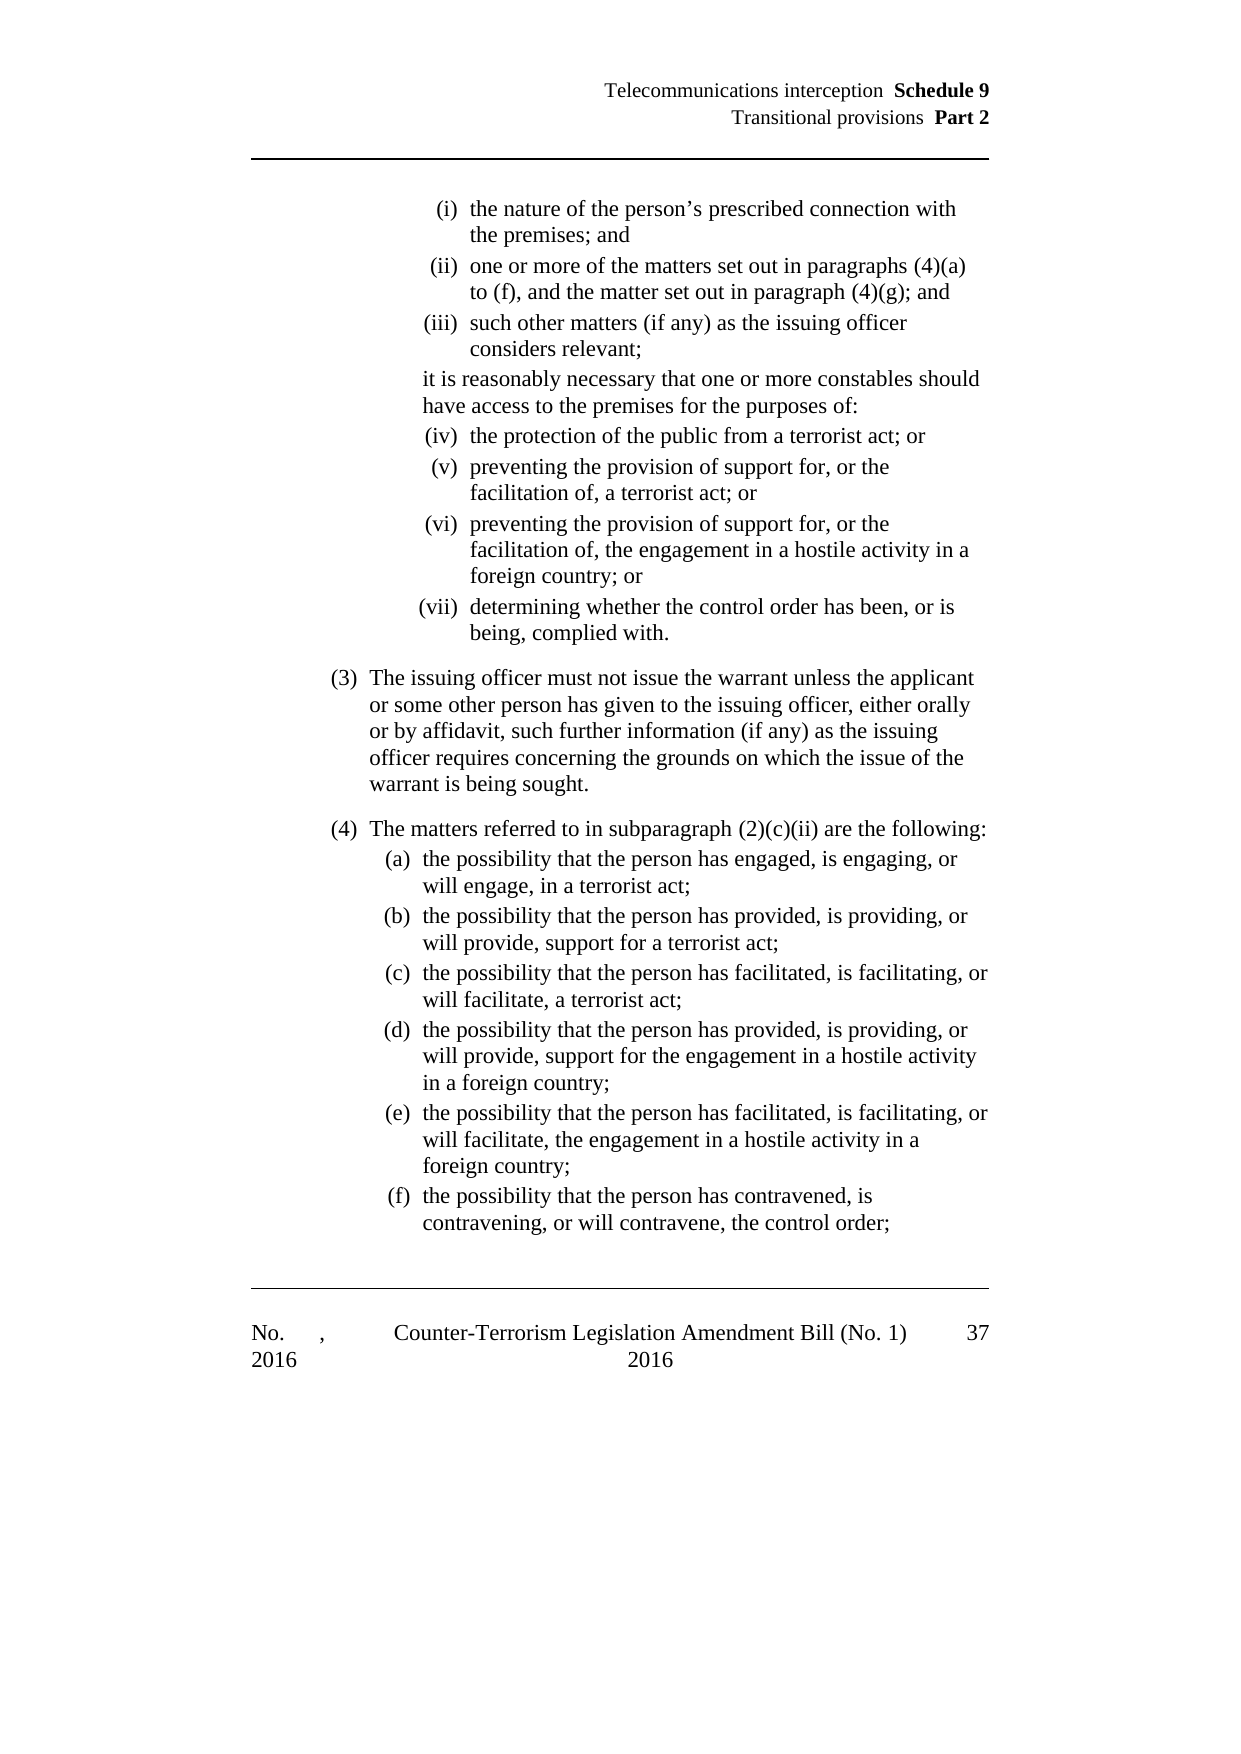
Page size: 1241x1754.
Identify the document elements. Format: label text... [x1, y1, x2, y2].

text (iv) the protection of the public from a terrorist act; or [251, 422, 989, 449]
text (vi) preventing the provision of support for, or the facilitation of, the engagement in a hostile activity in a foreign country; or [251, 510, 989, 589]
text (3) The issuing officer must not issue the warrant unless the applicant or some other person has given to the issuing officer, either orally or by affidavit, such further information (if any) as the issuing officer requires concerning the grounds on which the issue of the warrant is being sought. [251, 664, 989, 796]
text (e) the possibility that the person has facilitated, is facilitating, or will facilitate, the engagement in a hostile activity in a foreign country; [251, 1099, 989, 1178]
text (vii) determining whether the control order has been, or is being, complied with. [251, 593, 989, 646]
text (ii) one or more of the matters set out in paragraphs (4)(a) to (f), and the matter set out in paragraph (4)(g); and [251, 252, 989, 304]
text (f) the possibility that the person has contravened, is contravening, or will contravene, the control order; [251, 1183, 989, 1235]
text (a) the possibility that the person has engaged, is engaging, or will engage, in a terrorist act; [251, 846, 989, 898]
text (v) preventing the provision of support for, or the facilitation of, a terrorist act; or [251, 453, 989, 506]
text (i) the nature of the person’s prescribed connection with the premises; and [251, 195, 989, 248]
text (iii) such other matters (if any) as the issuing officer considers relevant; [251, 309, 989, 361]
text (c) the possibility that the person has facilitated, is facilitating, or will facilitate, a terrorist act; [251, 959, 989, 1012]
text (b) the possibility that the person has provided, is providing, or will provide, support for a terrorist act; [251, 902, 989, 955]
text (4) The matters referred to in subparagraph (2)(c)(ii) are the following: [251, 815, 989, 841]
text it is reasonably necessary that one or more constables should have access to the premises for the purposes of: [251, 366, 989, 418]
text (d) the possibility that the person has provided, is providing, or will provide, support for the engagement in a hostile activity in a foreign country; [251, 1016, 989, 1095]
